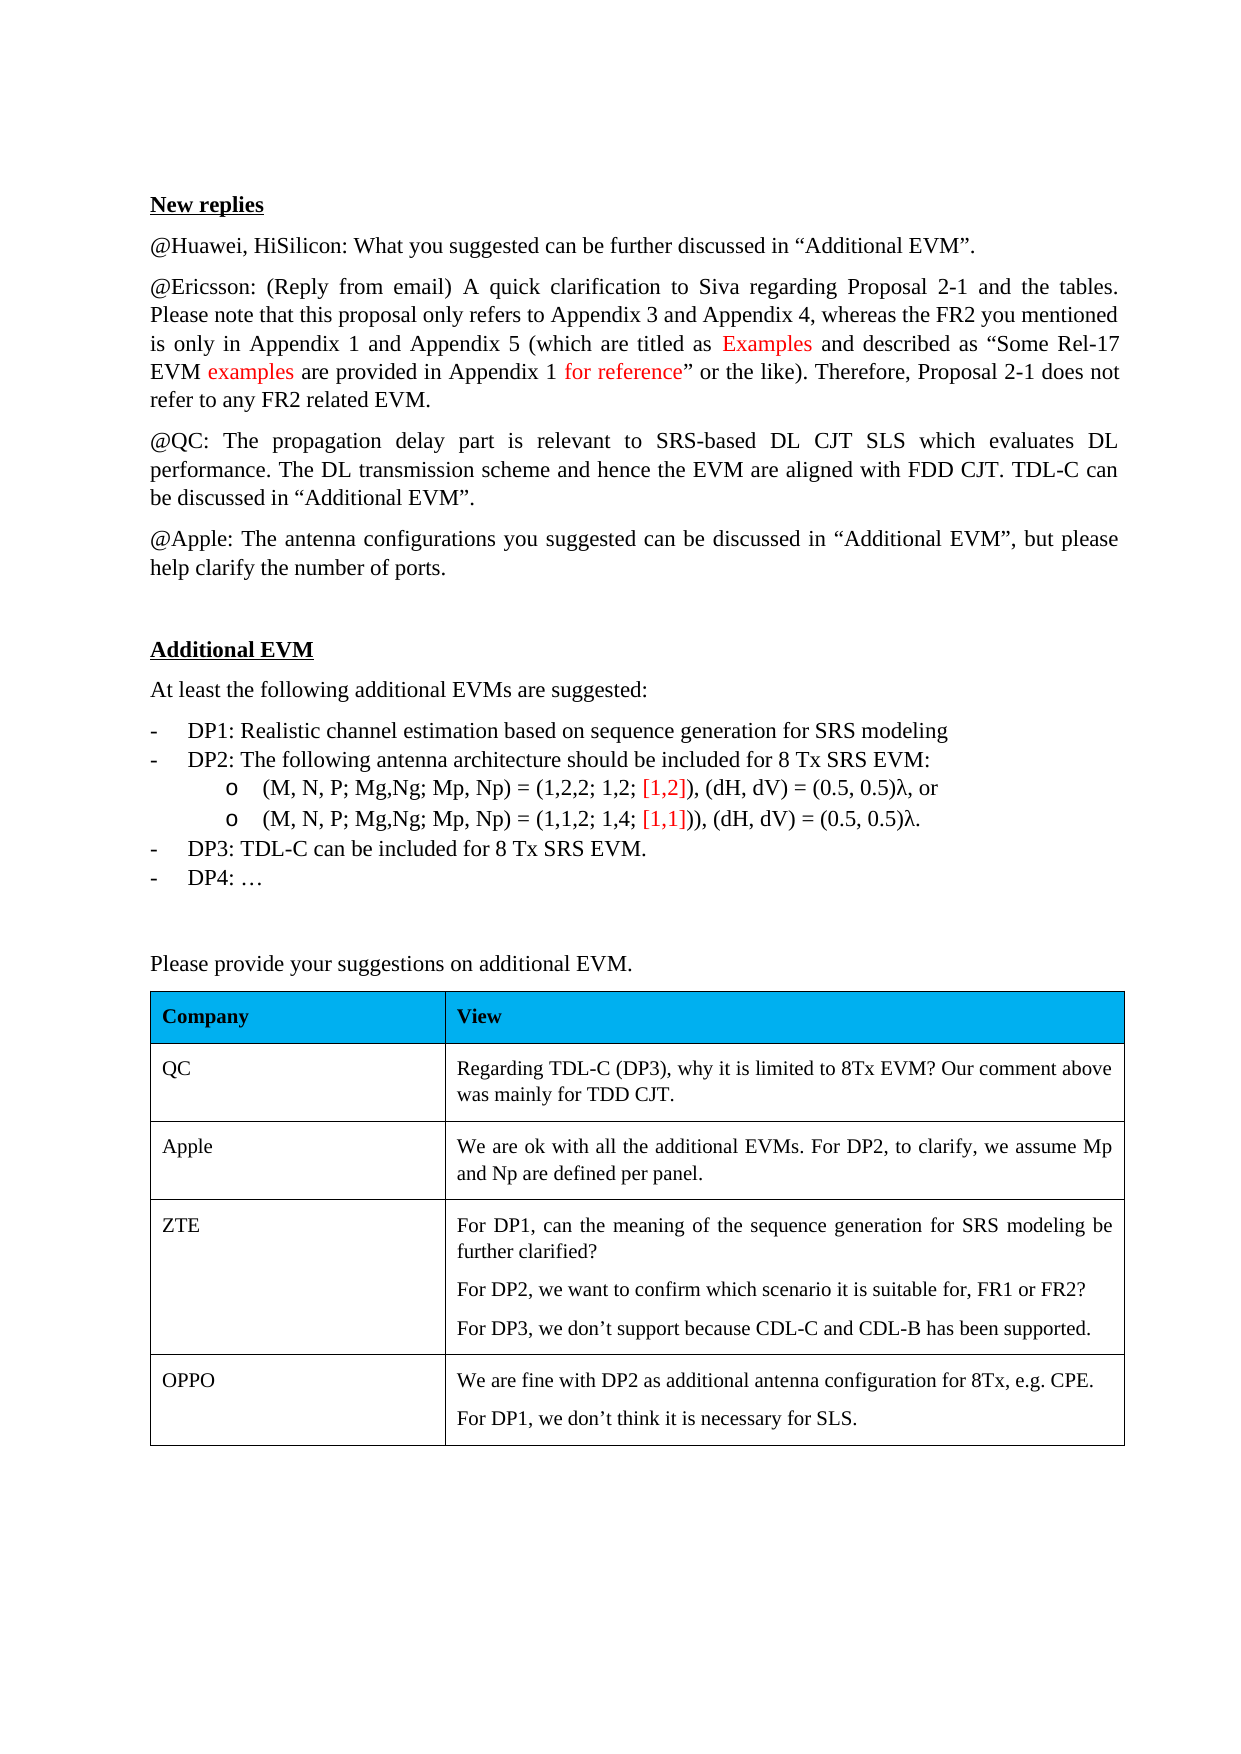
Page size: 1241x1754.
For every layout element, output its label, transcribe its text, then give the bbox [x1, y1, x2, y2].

text @Huawei, HiSilicon: What you suggested can be further discussed in “Additional EVM”. [150, 232, 1120, 258]
list (M, N, P; Mg,Ng; Mp, Np) = (1,2,2; 1,2; [1,2]), (dH, dV) = (0.5, 0.5)λ, or [225, 774, 1120, 803]
list DP4: … [150, 864, 1120, 890]
table_cell Apple [151, 1122, 445, 1199]
text At least the following additional EVMs are suggested: [150, 677, 1120, 703]
text New replies [150, 191, 1120, 217]
table_header Company [151, 992, 445, 1043]
text @Apple: The antenna configurations you suggested can be discussed in “Additional EVM”, but please help clarify the number of ports. [150, 525, 1120, 580]
table_cell We are ok with all the additional EVMs. For DP2, to clarify, we assume Mp and Np are defined per panel. [446, 1122, 1124, 1199]
table_cell QC [151, 1044, 445, 1121]
text @QC: The propagation delay part is relevant to SRS-based DL CJT SLS which evaluates DL performance. The DL transmission scheme and hence the EVM are aligned with FDD CJT. TDL-C can be discussed in “Additional EVM”. [150, 427, 1120, 511]
table_cell Regarding TDL-C (DP3), why it is limited to 8Tx EVM? Our comment above was mainly for TDD CJT. [446, 1044, 1124, 1121]
list DP1: Realistic channel estimation based on sequence generation for SRS modeling [150, 717, 1120, 744]
table_cell ZTE [151, 1200, 445, 1354]
table_cell OPPO [151, 1355, 445, 1445]
table_header View [446, 992, 1124, 1043]
list DP3: TDL-C can be included for 8 Tx SRS EVM. [150, 835, 1120, 862]
table_cell We are fine with DP2 as additional antenna configuration for 8Tx, e.g. CPE. For DP1, we don’t think it is necessary for SLS. [446, 1355, 1124, 1445]
text Additional EVM [150, 636, 1120, 662]
text Please provide your suggestions on additional EVM. [150, 950, 1120, 976]
list DP2: The following antenna architecture should be included for 8 Tx SRS EVM: [150, 746, 1120, 772]
table_cell For DP1, can the meaning of the sequence generation for SRS modeling be further clarified? For DP2, we want to confirm which scenario it is suitable for, FR1 or FR2? For DP3, we don’t support because CDL-C and CDL-B has been supported. [446, 1200, 1124, 1354]
text @Ericsson: (Reply from email) A quick clarification to Siva regarding Proposal 2-1 and the tables. Please note that this proposal only refers to Appendix 3 and Appendix 4, whereas the FR2 you mentioned is only in Appendix 1 and Appendix 5 (which are titled as Examples and described as “Some Rel-17 EVM examples are provided in Appendix 1 for reference” or the like). Therefore, Proposal 2-1 does not refer to any FR2 related EVM. [150, 273, 1120, 413]
list (M, N, P; Mg,Ng; Mp, Np) = (1,1,2; 1,4; [1,1])), (dH, dV) = (0.5, 0.5)λ. [225, 805, 1120, 833]
